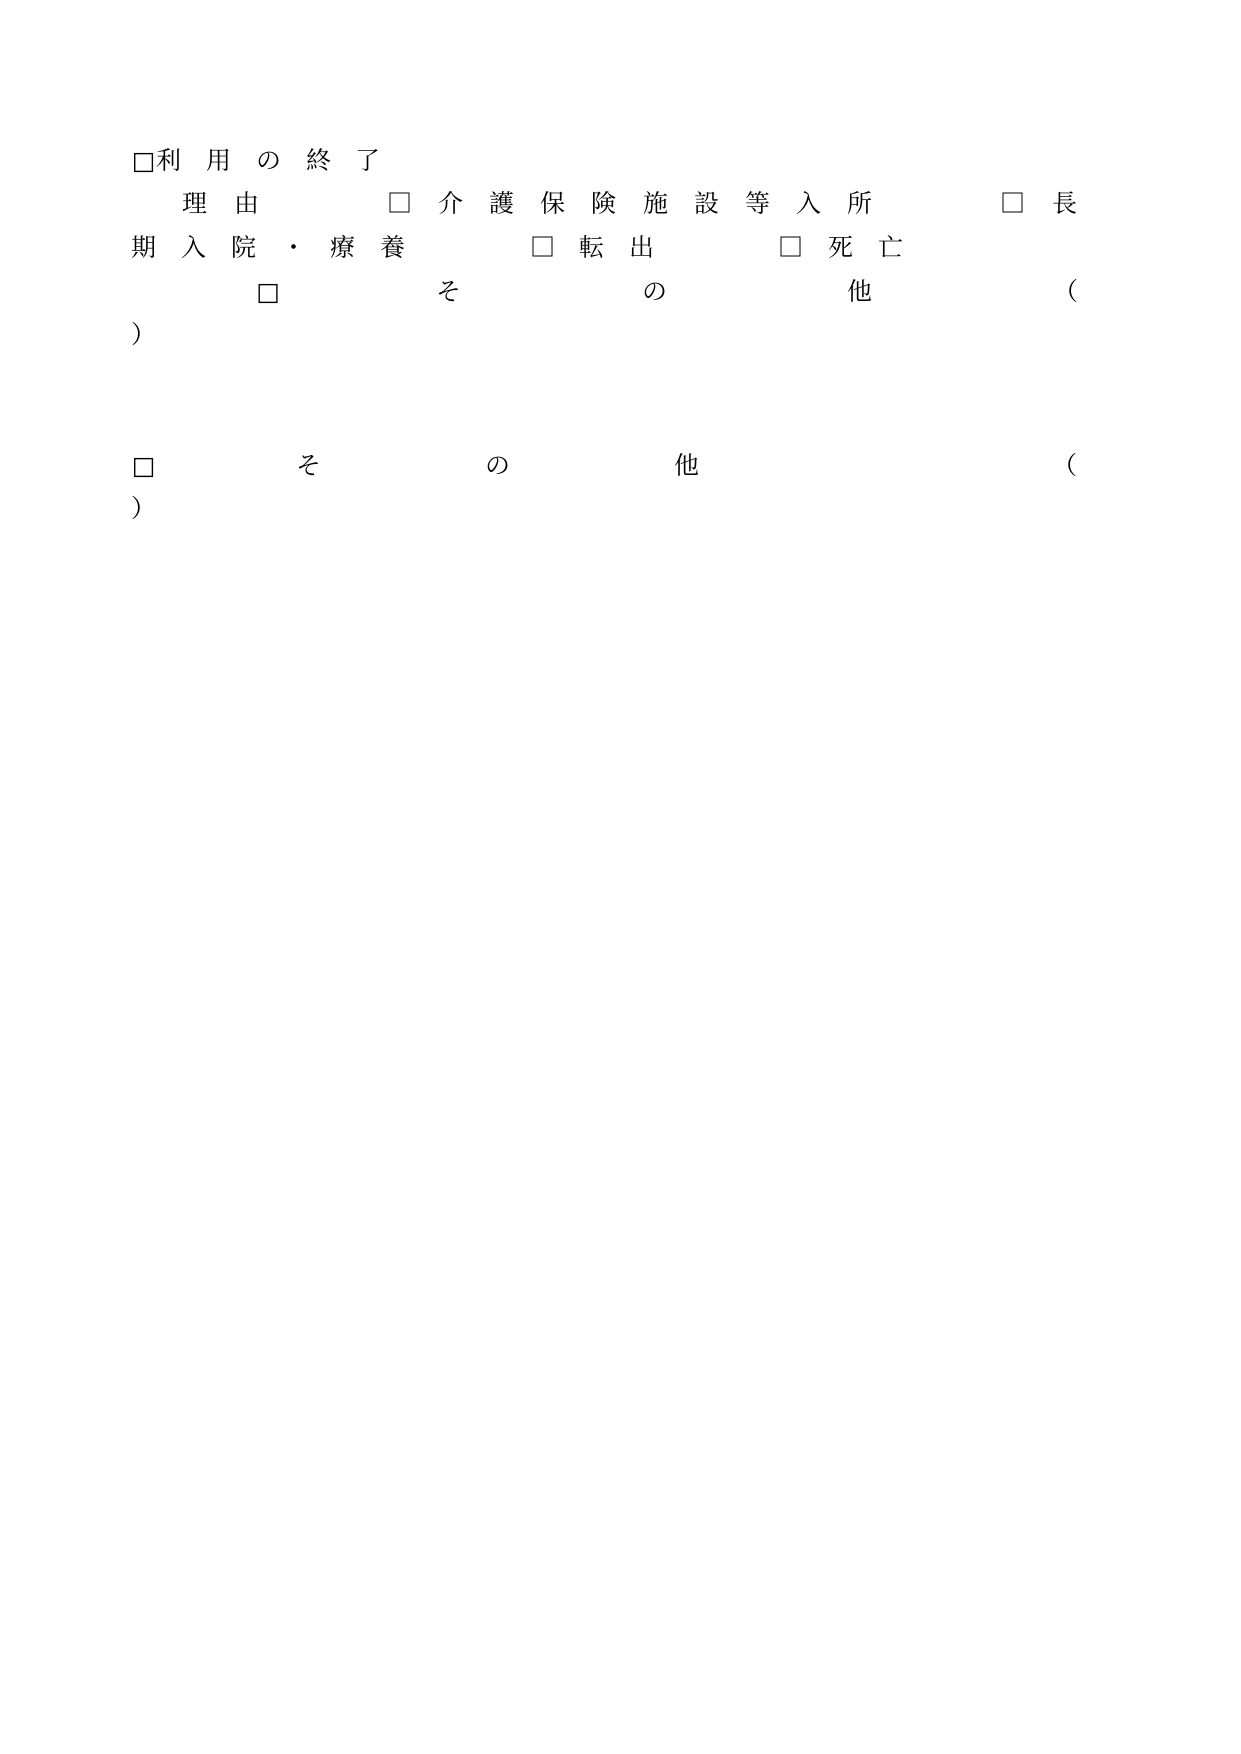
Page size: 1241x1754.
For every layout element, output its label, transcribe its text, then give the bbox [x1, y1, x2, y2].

text □利用の終了 [132, 137, 1103, 180]
text □その他（ ） [132, 267, 1103, 354]
text 理由 □介護保険施設等入所 □長期入院・療養 □転出 □死亡 [132, 180, 1103, 267]
text □その他 （ ） [132, 442, 1103, 529]
